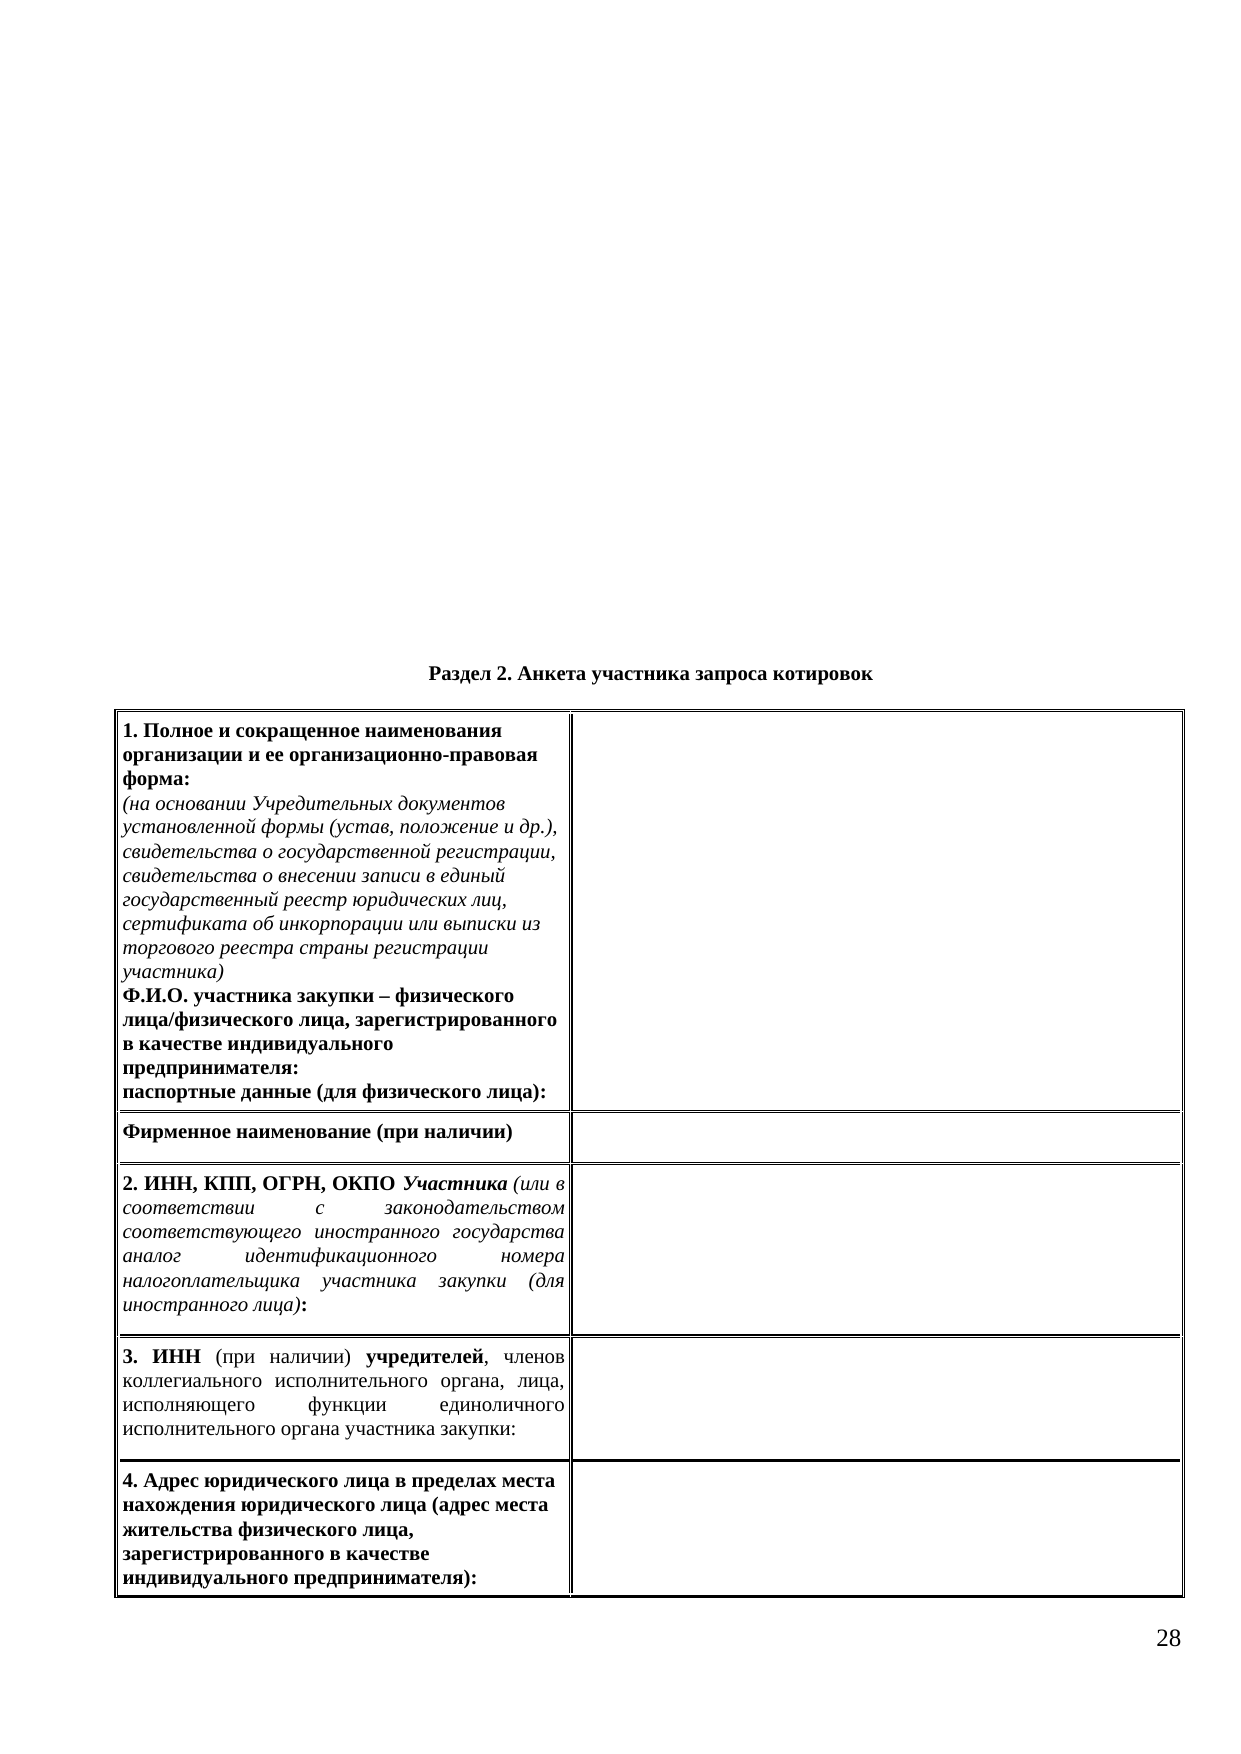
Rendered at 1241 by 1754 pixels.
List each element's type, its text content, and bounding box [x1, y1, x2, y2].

text Раздел 2. Анкета участника запроса котировок [428, 661, 1181, 685]
table_cell Фирменное наименование (при наличии) [118, 1110, 569, 1162]
table_header [571, 712, 1182, 1109]
table_cell 2. ИНН, КПП, ОГРН, ОКПО Участника (или в соответствии с законодательством соответствующего иностранного государства аналог идентификационного номера налогоплательщика участника закупки (для иностранного лица): [116, 1162, 571, 1334]
table_cell [571, 1162, 1183, 1334]
table_cell 4. Адрес юридического лица в пределах места нахождения юридического лица (адрес места жительства физического лица, зарегистрированного в качестве индивидуального предпринимателя): [118, 1459, 571, 1595]
table_cell [573, 1334, 1182, 1459]
table_cell 3. ИНН (при наличии) учредителей, членов коллегиального исполнительного органа, лица, исполняющего функции единоличного исполнительного органа участника закупки: [118, 1334, 569, 1459]
table_cell [571, 1459, 1182, 1595]
table_cell [573, 1110, 1182, 1162]
table_header 1. Полное и сокращенное наименования организации и ее организационно-правовая форма: (на основании Учредительных документов установленной формы (устав, положение и др.), свидетельства о государственной регистрации, свидетельства о внесении записи в единый государственный реестр юридических лиц, сертификата об инкорпорации или выписки из торгового реестра страны регистрации участника) Ф.И.О. участника закупки – физического лица/физического лица, зарегистрированного в качестве индивидуального предпринимателя: паспортные данные (для физического лица): [116, 710, 571, 1109]
